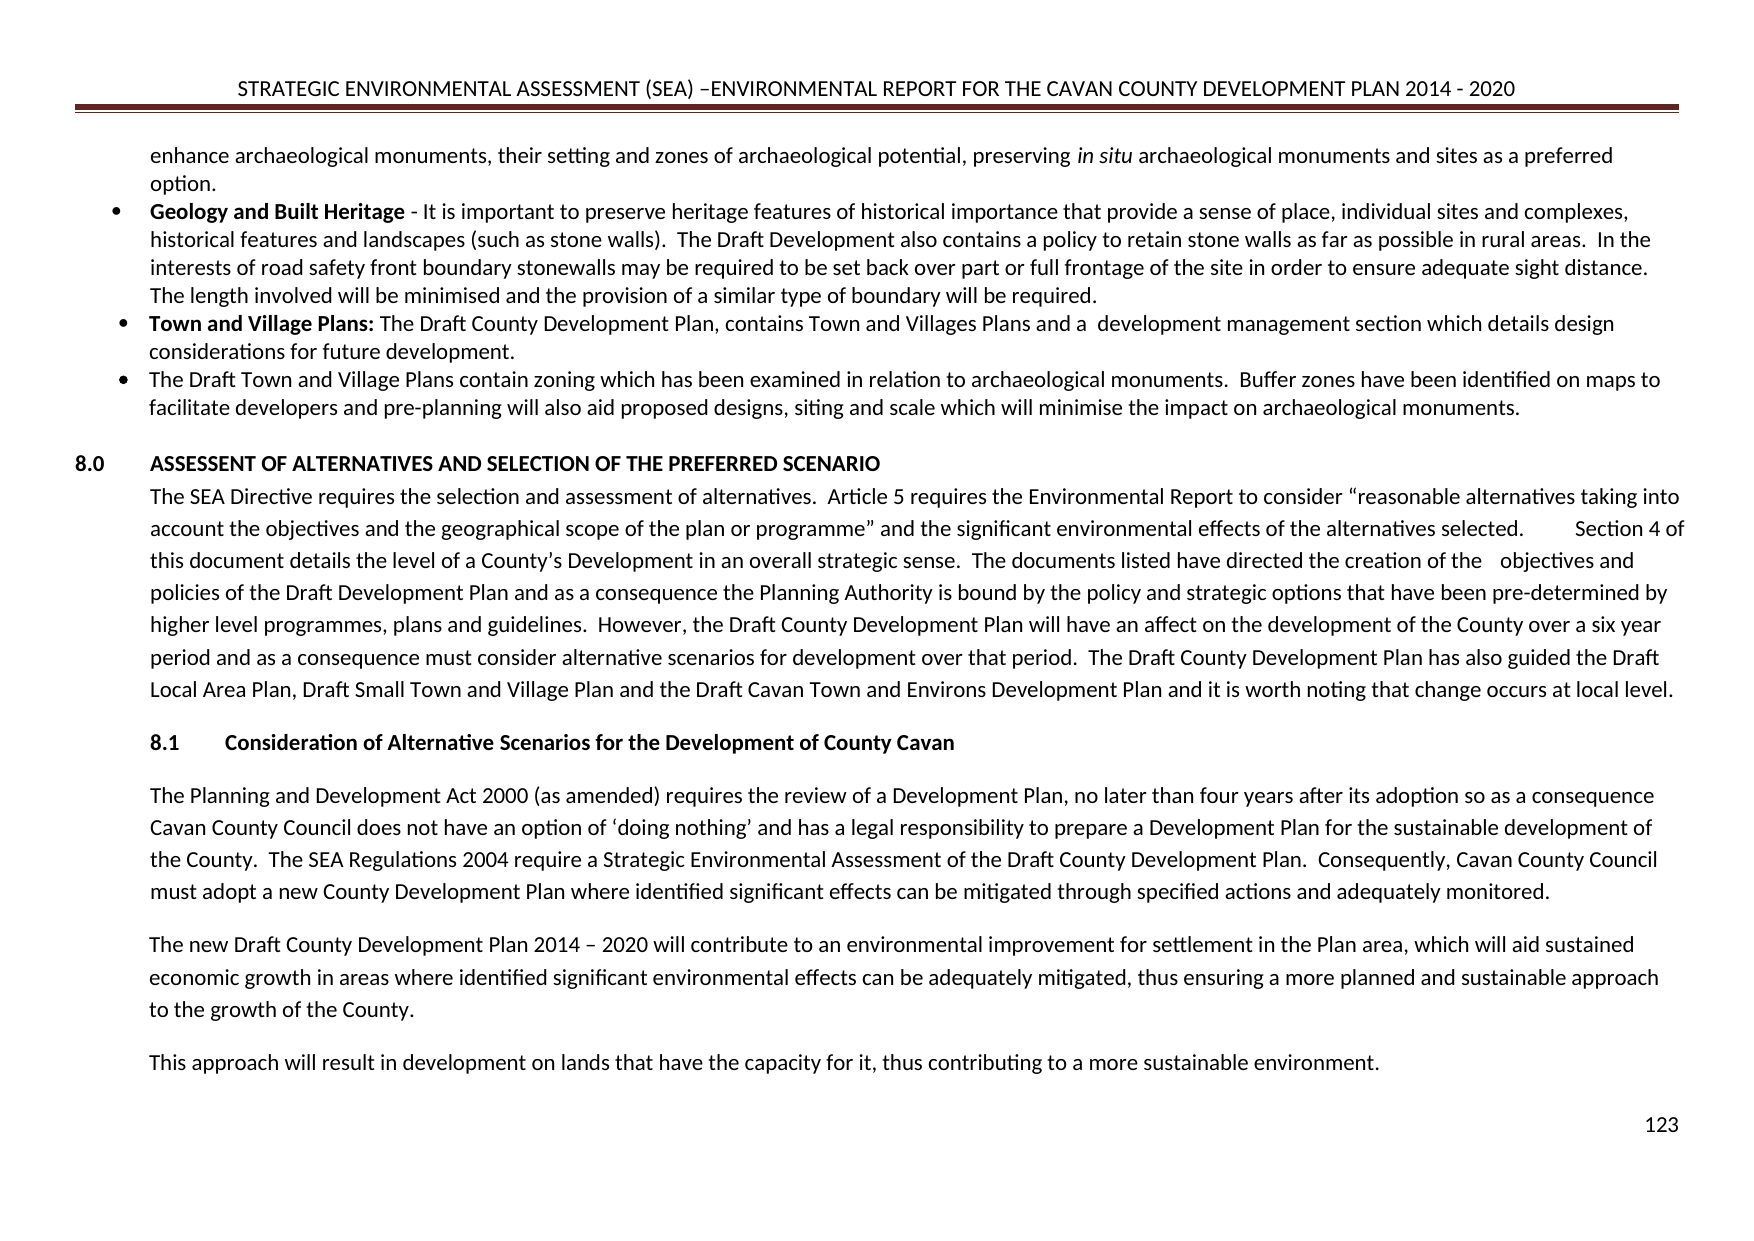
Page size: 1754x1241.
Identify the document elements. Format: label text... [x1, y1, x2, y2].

text This approach will result in development on lands that have the capacity for it, thus contributing to a more sustainable environment. [149, 1048, 1679, 1076]
list The SEA Directive requires the selection and assessment of alternatives. Article 5 requires the Environmental Report to consider “reasonable alternatives taking into account the objectives and the geographical scope of the plan or programme” and the significant environmental effects of the alternatives selected. Section 4 of this document details the level of a County’s Development in an overall strategic sense. The documents listed have directed the creation of the objectives and policies of the Draft Development Plan and as a consequence the Planning Authority is bound by the policy and strategic options that have been pre-determined by higher level programmes, plans and guidelines. However, the Draft County Development Plan will have an affect on the development of the County over a six year period and as a consequence must consider alternative scenarios for development over that period. The Draft County Development Plan has also guided the Draft Local Area Plan, Draft Small Town and Village Plan and the Draft Cavan Town and Environs Development Plan and it is worth noting that change occurs at local level. [150, 482, 1698, 703]
list The Draft Town and Village Plans contain zoning which has been examined in relation to archaeological monuments. Buffer zones have been identified on maps to facilitate developers and pre-planning will also aid proposed designs, siting and scale which will minimise the impact on archaeological monuments. [119, 366, 1679, 422]
text The new Draft County Development Plan 2014 – 2020 will contribute to an environmental improvement for settlement in the Plan area, which will aid sustained economic growth in areas where identified significant environmental effects can be adequately mitigated, thus ensuring a more planned and sustainable approach to the growth of the County. [149, 931, 1679, 1023]
list Geology and Built Heritage - It is important to preserve heritage features of historical importance that provide a sense of place, individual sites and complexes, historical features and landscapes (such as stone walls). The Draft Development also contains a policy to retain stone walls as far as possible in rural areas. In the interests of road safety front boundary stonewalls may be required to be set back over part or full frontage of the site in order to ensure adequate sight distance. The length involved will be minimised and the provision of a similar type of boundary will be required. [112, 197, 1679, 309]
text The Planning and Development Act 2000 (as amended) requires the review of a Development Plan, no later than four years after its adoption so as a consequence Cavan County Council does not have an option of ‘doing nothing’ and has a legal responsibility to prepare a Development Plan for the sustainable development of the County. The SEA Regulations 2004 require a Strategic Environmental Assessment of the Draft County Development Plan. Consequently, Cavan County Council must adopt a new County Development Plan where identified significant effects can be mitigated through specified actions and adequately monitored. [75, 781, 1679, 906]
list Town and Village Plans: The Draft County Development Plan, contains Town and Villages Plans and a development management section which details design considerations for future development. [119, 309, 1679, 366]
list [112, 141, 1679, 197]
text 8.1 Consideration of Alternative Scenarios for the Development of County Cavan [75, 728, 1679, 756]
list ASSESSENT OF ALTERNATIVES AND SELECTION OF THE PREFERRED SCENARIO [75, 449, 1698, 478]
